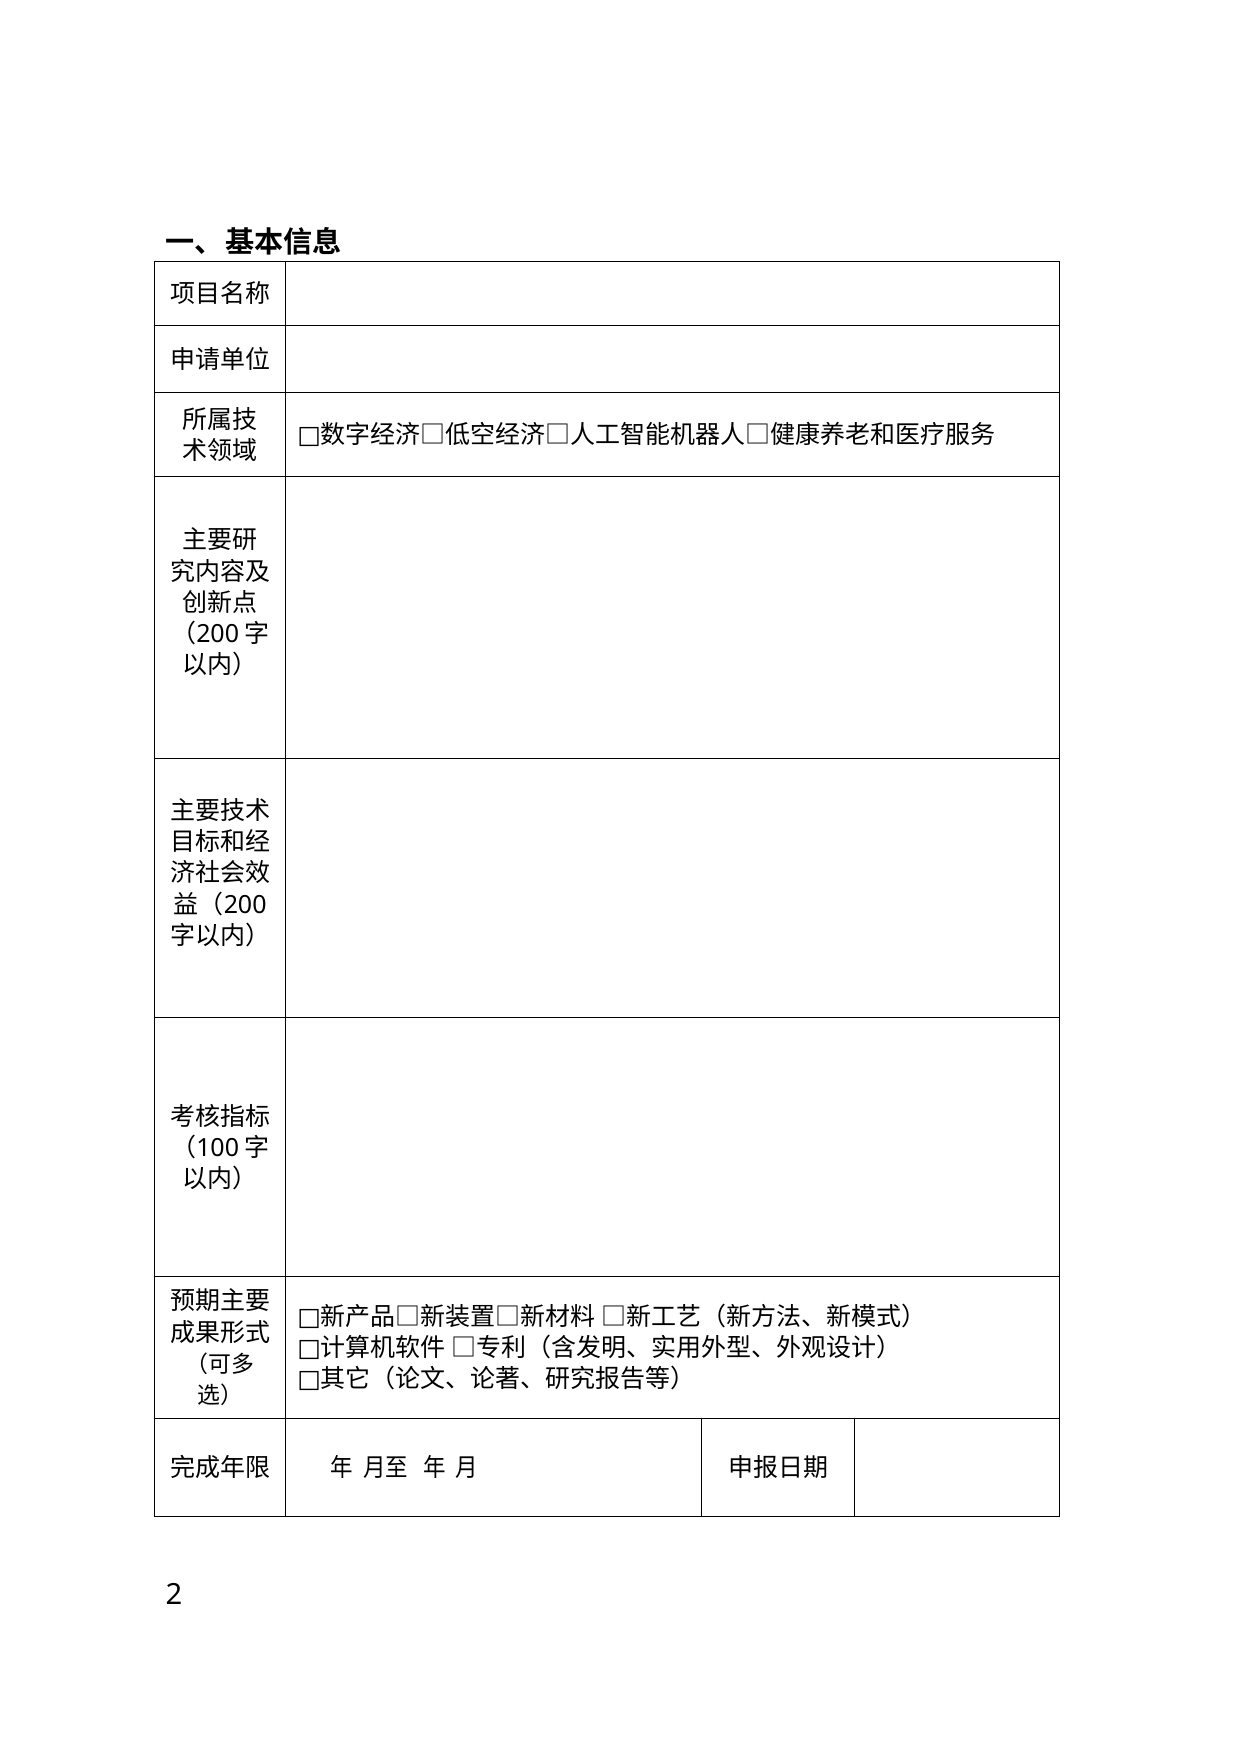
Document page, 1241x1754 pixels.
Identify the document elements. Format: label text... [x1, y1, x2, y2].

table_cell 年 月至 年 月 [286, 1419, 701, 1516]
list 基本信息 [165, 218, 1087, 261]
table_cell [286, 326, 1059, 392]
table_cell □新产品□新装置□新材料 □新工艺（新方法、新模式） □计算机软件 □专利（含发明、实用外型、外观设计） □其它（论文、论著、研究报告等） [286, 1277, 1059, 1418]
table_cell 完成年限 [155, 1419, 285, 1516]
table_cell □数字经济□低空经济□人工智能机器人□健康养老和医疗服务 [286, 393, 1059, 476]
table_cell 预期主要 成果形式 （可多选） [155, 1277, 285, 1418]
table_cell 考核指标（100字以内） [155, 1018, 285, 1276]
table_cell 申请单位 [155, 326, 285, 392]
table_cell [855, 1419, 1059, 1516]
table_cell 主要技术目标和经济社会效益（200字以内） [155, 759, 285, 1017]
table_cell [286, 477, 1059, 758]
table_cell 主要研 究内容及 创新点 （200字 以内） [155, 477, 285, 758]
table_cell 所属技 术领域 [155, 393, 285, 476]
table_cell 申报日期 [702, 1419, 854, 1516]
table_cell [286, 1018, 1059, 1276]
table_cell [286, 759, 1059, 1017]
table_header 项目名称 [155, 262, 285, 325]
table_header [286, 262, 1059, 325]
